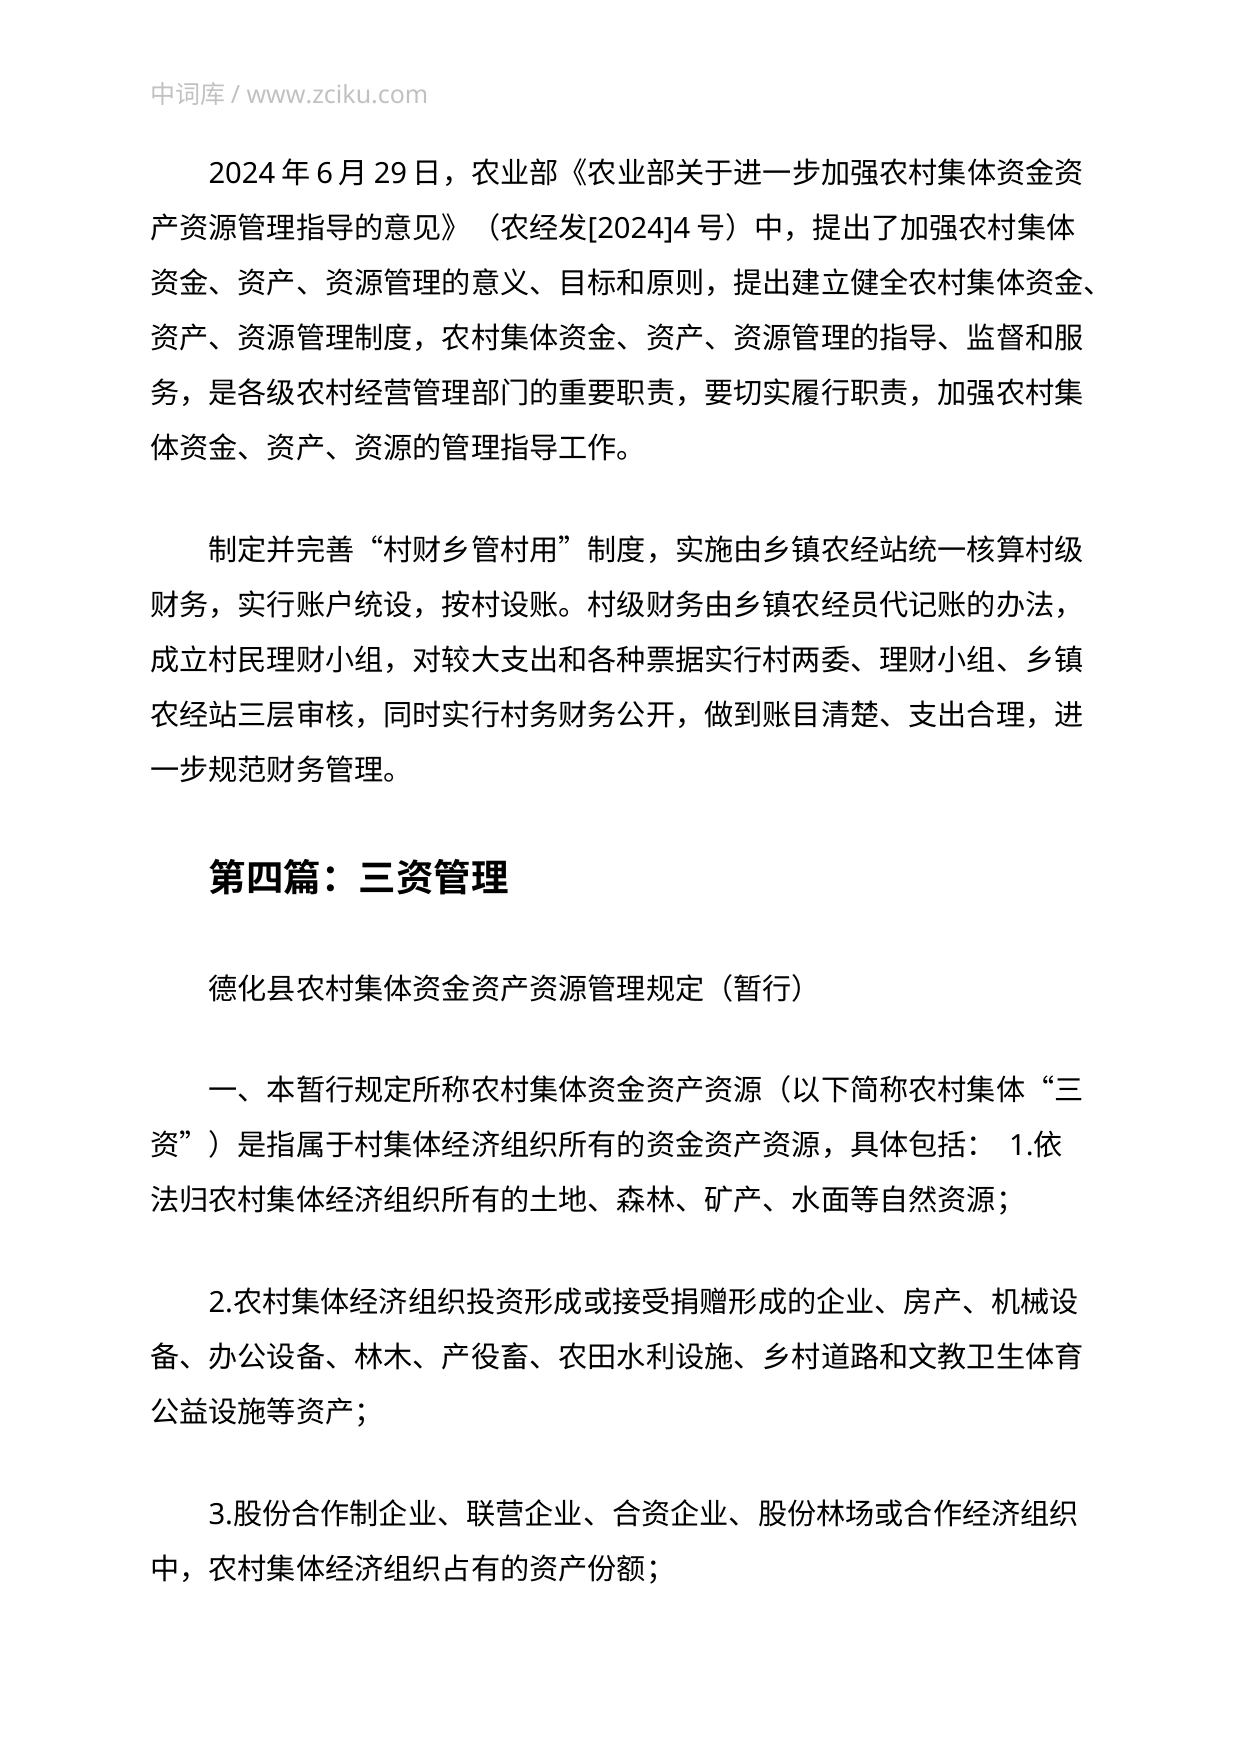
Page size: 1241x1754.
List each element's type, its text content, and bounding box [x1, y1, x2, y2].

text 制定并完善“村财乡管村用”制度，实施由乡镇农经站统一核算村级财务，实行账户统设，按村设账。村级财务由乡镇农经员代记账的办法，成立村民理财小组，对较大支出和各种票据实行村两委、理财小组、乡镇农经站三层审核，同时实行村务财务公开，做到账目清楚、支出合理，进一步规范财务管理。 [150, 526, 1090, 788]
text 2.农村集体经济组织投资形成或接受捐赠形成的企业、房产、机械设备、办公设备、林木、产役畜、农田水利设施、乡村道路和文教卫生体育公益设施等资产； [150, 1279, 1090, 1431]
text 2024年6月29日，农业部《农业部关于进一步加强农村集体资金资产资源管理指导的意见》（农经发[2024]4号）中，提出了加强农村集体资金、资产、资源管理的意义、目标和原则，提出建立健全农村集体资金、资产、资源管理制度，农村集体资金、资产、资源管理的指导、监督和服务，是各级农村经营管理部门的重要职责，要切实履行职责，加强农村集体资金、资产、资源的管理指导工作。 [150, 150, 1090, 467]
text 一、本暂行规定所称农村集体资金资产资源（以下简称农村集体“三资”）是指属于村集体经济组织所有的资金资产资源，具体包括： 1.依法归农村集体经济组织所有的土地、森林、矿产、水面等自然资源； [150, 1067, 1090, 1219]
text 德化县农村集体资金资产资源管理规定（暂行） [150, 965, 1090, 1007]
text 第四篇：三资管理 [150, 848, 1090, 902]
text 3.股份合作制企业、联营企业、合资企业、股份林场或合作经济组织中，农村集体经济组织占有的资产份额； [150, 1490, 1090, 1588]
